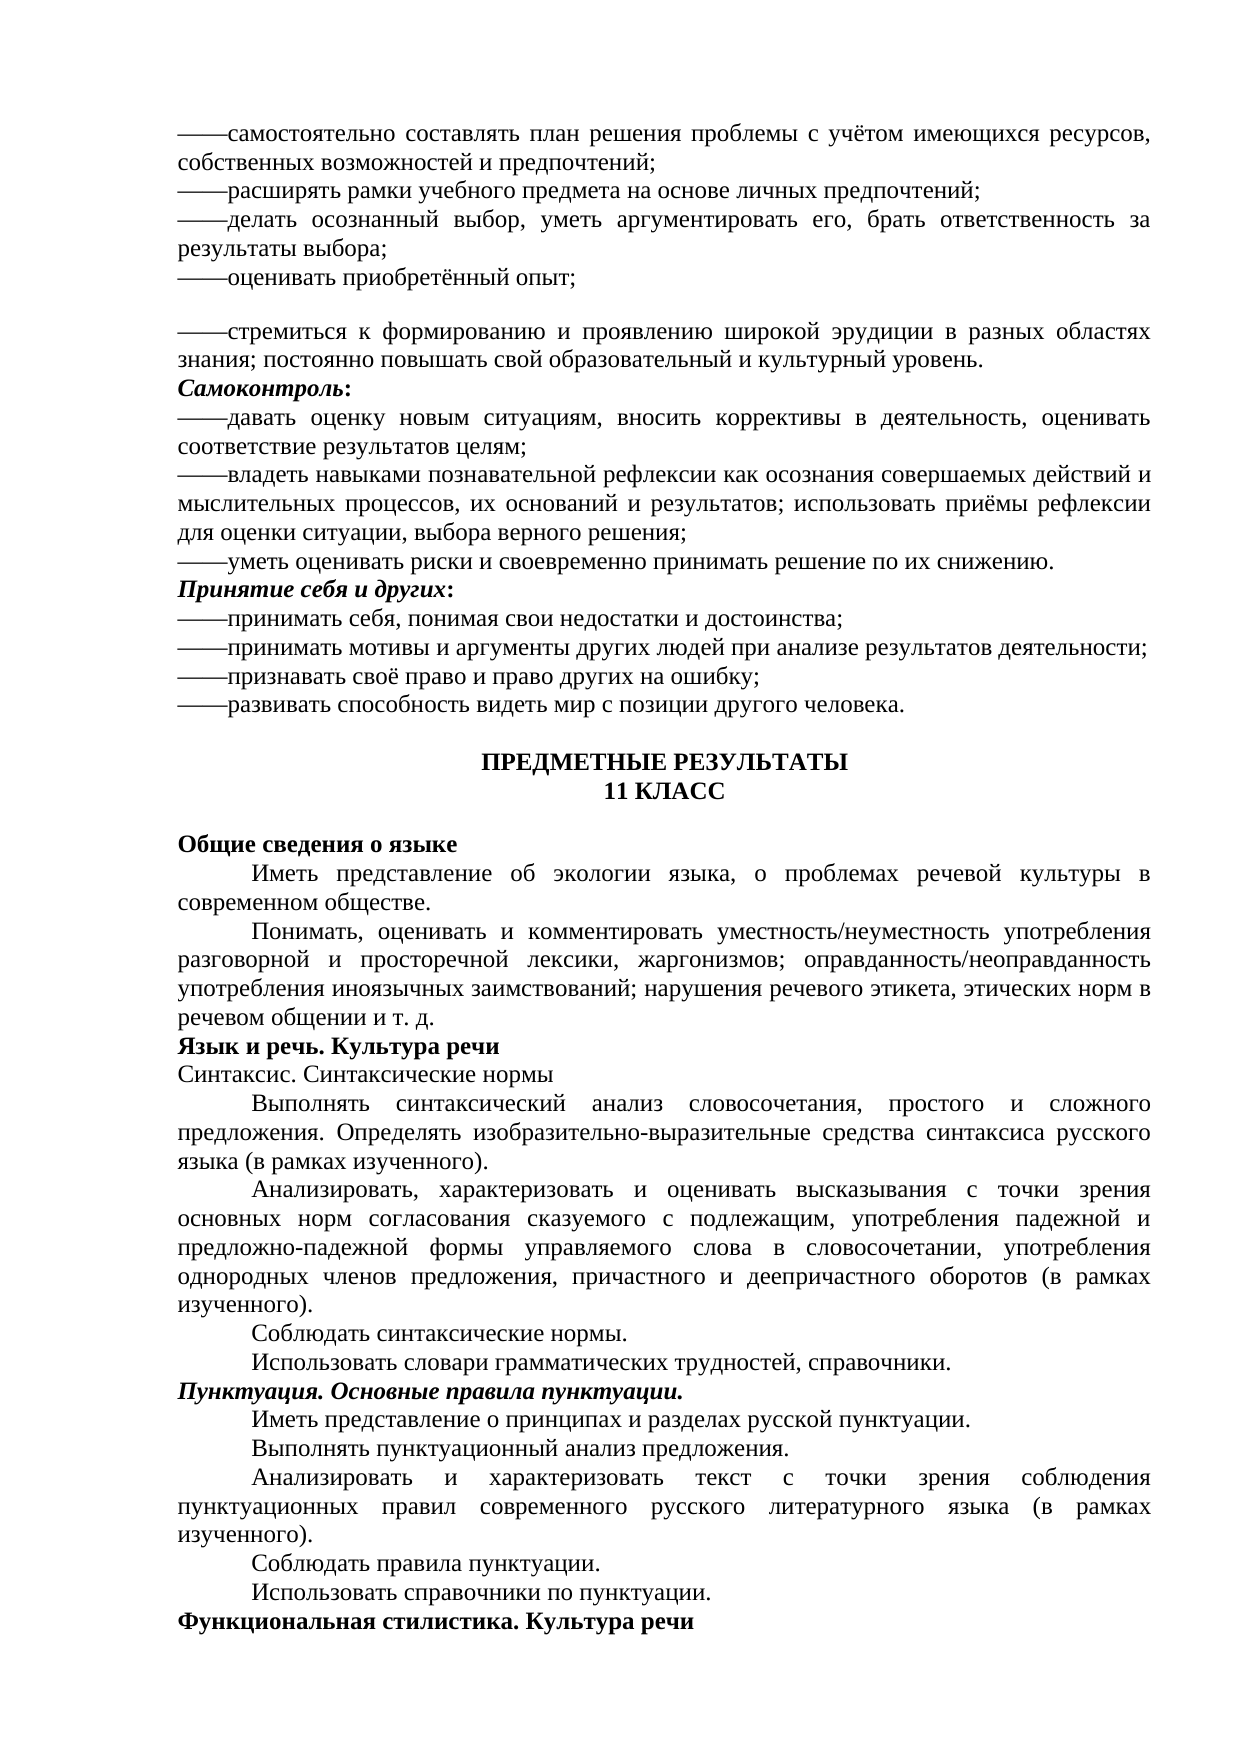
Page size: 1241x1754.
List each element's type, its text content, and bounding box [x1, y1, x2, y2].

text Использовать справочники по пунктуации. [177, 1577, 1152, 1606]
text Синтаксис. Синтаксические нормы [177, 1059, 1152, 1088]
text Использовать словари грамматических трудностей, справочники. [177, 1347, 1152, 1376]
text Общие сведения о языке [177, 829, 1152, 858]
text ——расширять рамки учебного предмета на основе личных предпочтений; [177, 176, 1152, 204]
text Понимать, оценивать и комментировать уместность/неуместность употребления разговорной и просторечной лексики, жаргонизмов; оправданность/неоправданность употребления иноязычных заимствований; нарушения речевого этикета, этических норм в речевом общении и т. д. [177, 916, 1152, 1031]
text Функциональная стилистика. Культура речи [177, 1606, 1152, 1634]
text Соблюдать правила пунктуации. [177, 1548, 1152, 1577]
text Анализировать и характеризовать текст с точки зрения соблюдения пунктуационных правил современного русского литературного языка (в рамках изученного). [177, 1462, 1152, 1548]
text ——самостоятельно составлять план решения проблемы с учётом имеющихся ресурсов, собственных возможностей и предпочтений; [177, 118, 1152, 176]
text Принятие себя и других: [177, 574, 1152, 603]
text ——принимать себя, понимая свои недостатки и достоинства; [177, 603, 1152, 632]
text Выполнять синтаксический анализ словосочетания, простого и сложного предложения. Определять изобразительно-выразительные средства синтаксиса русского языка (в рамках изученного). [177, 1088, 1152, 1174]
text ——делать осознанный выбор, уметь аргументировать его, брать ответственность за результаты выбора; [177, 204, 1152, 262]
text Иметь представление о принципах и разделах русской пунктуации. [177, 1404, 1152, 1433]
text Анализировать, характеризовать и оценивать высказывания с точки зрения основных норм согласования сказуемого с подлежащим, употребления падежной и предложно-падежной формы управляемого слова в словосочетании, употребления однородных членов предложения, причастного и деепричастного оборотов (в рамках изученного). [177, 1174, 1152, 1318]
text Язык и речь. Культура речи [177, 1031, 1152, 1059]
text Иметь представление об экологии языка, о проблемах речевой культуры в современном обществе. [177, 858, 1152, 916]
text Выполнять пунктуационный анализ предложения. [177, 1433, 1152, 1462]
text Пунктуация. Основные правила пунктуации. [177, 1376, 1152, 1404]
text 11 КЛАСС [177, 776, 1152, 804]
text ——принимать мотивы и аргументы других людей при анализе результатов деятельности; [177, 632, 1152, 661]
text ——развивать способность видеть мир с позиции другого человека. [177, 689, 1152, 718]
text Соблюдать синтаксические нормы. [177, 1318, 1152, 1347]
text ——стремиться к формированию и проявлению широкой эрудиции в разных областях знания; постоянно повышать свой образовательный и культурный уровень. [177, 316, 1152, 373]
text ——давать оценку новым ситуациям, вносить коррективы в деятельность, оценивать соответствие результатов целям; [177, 402, 1152, 459]
text ПРЕДМЕТНЫЕ РЕЗУЛЬТАТЫ [177, 747, 1152, 776]
text ——владеть навыками познавательной рефлексии как осознания совершаемых действий и мыслительных процессов, их оснований и результатов; использовать приёмы рефлексии для оценки ситуации, выбора верного решения; [177, 459, 1152, 546]
text ——оценивать приобретённый опыт; [177, 262, 1152, 291]
text ——уметь оценивать риски и своевременно принимать решение по их снижению. [177, 546, 1152, 574]
text ——признавать своё право и право других на ошибку; [177, 661, 1152, 689]
text Самоконтроль: [177, 373, 1152, 402]
